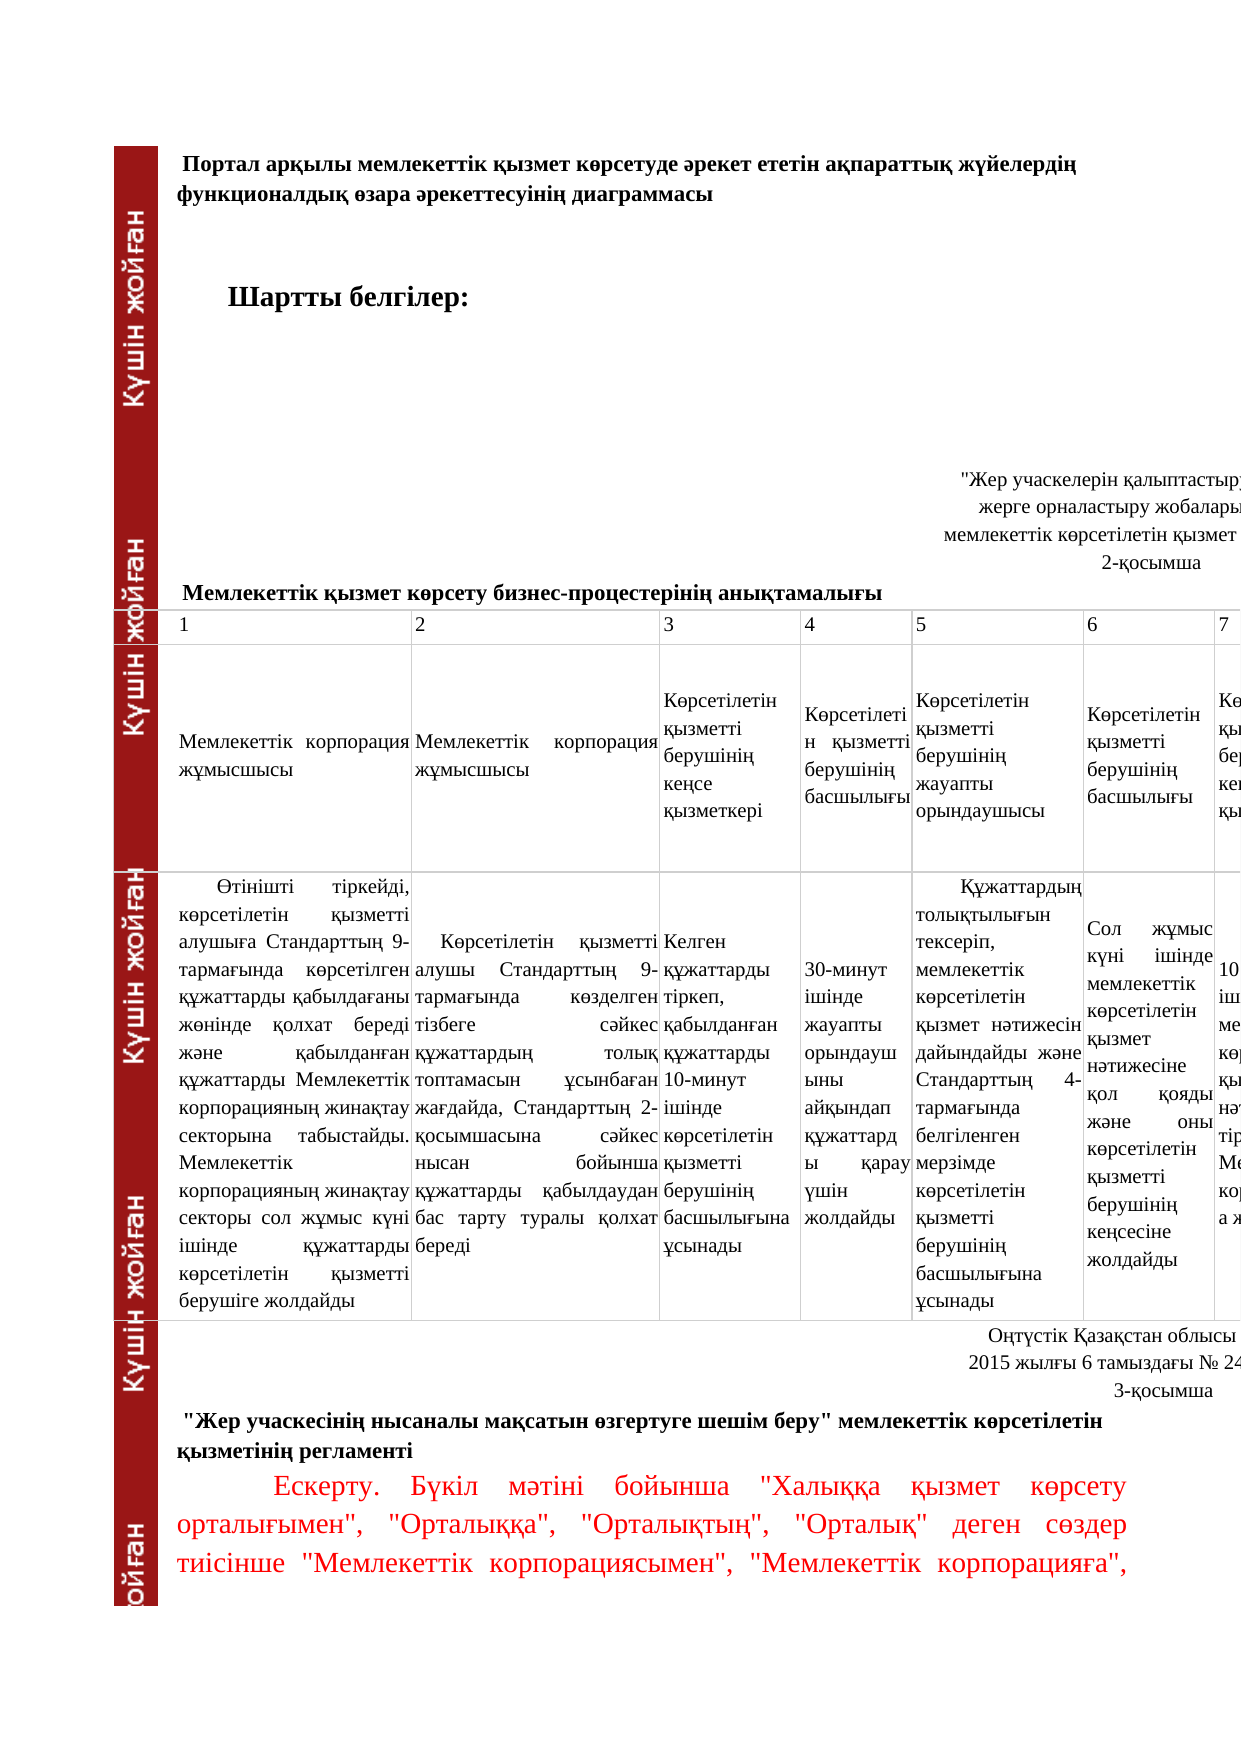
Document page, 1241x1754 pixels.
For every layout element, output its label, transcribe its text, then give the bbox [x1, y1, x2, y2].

table_cell Көрсетілетін қызметті берушінің жауапты орындаушысы [913, 645, 1083, 871]
table_cell Мемлекеттік корпорация жұмысшысы [412, 645, 659, 871]
picture [114, 146, 158, 150]
table_header Оңтүстік Қазақстан облысы әкімдігінің 2015 жылғы 6 тамыздағы № 242 қаулысына 3-қосымша [924, 1321, 1240, 1407]
text Мемлекеттік қызмет көрсету бизнес-процестерінің анықтамалығы [112, 579, 1128, 605]
table_cell Өтінішті тіркейді, көрсетілетін қызметті алушыға Стандарттың 9-тармағында көрсетілген құжаттарды қабылдағаны жөнінде қолхат береді және қабылданған құжаттарды Мемлекеттік корпорацияның жинақтау секторына табыстайды. Мемлекеттік корпорацияның жинақтау секторы сол жұмыс күні ішінде құжаттарды көрсетілетін қызметті берушіге жолдайды [114, 873, 411, 1320]
table_header [113, 1321, 923, 1407]
picture [114, 605, 158, 609]
table_cell Көрсетілетін қызметті берушінің кеңсе қызметкері [660, 645, 800, 871]
table_cell Көрсетілетін қызметті берушінің басшылығы [801, 645, 911, 871]
table_cell Көрсетілетін қызметті берушінің басшылығы [1084, 645, 1214, 871]
table_cell Құжаттардың толықтылығын тексеріп, мемлекеттік көрсетілетін қызмет нәтижесін дайындайды және Стандарттың 4-тармағында белгіленген мерзімде көрсетілетін қызметті берушінің басшылығына ұсынады [913, 873, 1083, 1320]
table_header 7 [1215, 611, 1240, 644]
table_header 3 [660, 611, 800, 644]
text Портал арқылы мемлекеттік қызмет көрсетуде әрекет ететін ақпараттық жүйелердің функционалдық өзара әрекеттесуінің диаграммасы [112, 150, 1128, 207]
table_header [101, 465, 912, 579]
table_header 5 [913, 611, 1083, 644]
table_header 6 [1084, 611, 1214, 644]
table_cell 30-минут ішінде жауапты орындаушыны айқындап құжаттарды қарау үшін жолдайды [801, 873, 911, 1320]
picture [114, 1578, 158, 1606]
text Шартты белгілер: [112, 279, 1128, 312]
table_cell Көрсетілетін қызметті алушы Стандарттың 9-тармағында көзделген тізбеге сәйкес құжаттардың толық топтамасын ұсынбаған жағдайда, Стандарттың 2-қосымшасына сәйкес нысан бойынша құжаттарды қабылдаудан бас тарту туралы қолхат береді [412, 873, 659, 1320]
table_cell Сол жұмыс күні ішінде мемлекеттік көрсетілетін қызмет нәтижесіне қол қояды және оны көрсетілетін қызметті берушінің кеңсесіне жолдайды [1084, 873, 1214, 1320]
table_cell Көрсетілетін қызметті берушінің кеңсе қызметкері [1215, 645, 1240, 871]
table_header 2 [412, 611, 659, 644]
table_header 1 [114, 611, 411, 644]
picture [114, 207, 158, 279]
picture [114, 312, 158, 465]
table_cell 10 минут ішінде мемлекеттік көрсетілетін қызмет нәтижесін тіркеп, Мемлекеттік корпорацияға жолдайды [1215, 873, 1240, 1320]
picture [114, 1464, 158, 1468]
table_cell Мемлекеттік корпорация жұмысшысы [114, 645, 411, 871]
table_cell Келген құжаттарды тіркеп, қабылданған құжаттарды 10-минут ішінде көрсетілетін қызметті берушінің басшылығына ұсынады [660, 873, 800, 1320]
text "Жер учаскесінің нысаналы мақсатын өзгертуге шешім беру" мемлекеттік көрсетілетін қызметінің регламенті [112, 1407, 1128, 1464]
table_header 4 [801, 611, 911, 644]
table_header "Жер учаскелерін қалыптастыру жөніндегі жерге орналастыру жобаларын бекiту" мемлекеттік көрсетілетін қызмет регламентіне 2-қосымша [912, 465, 1240, 579]
